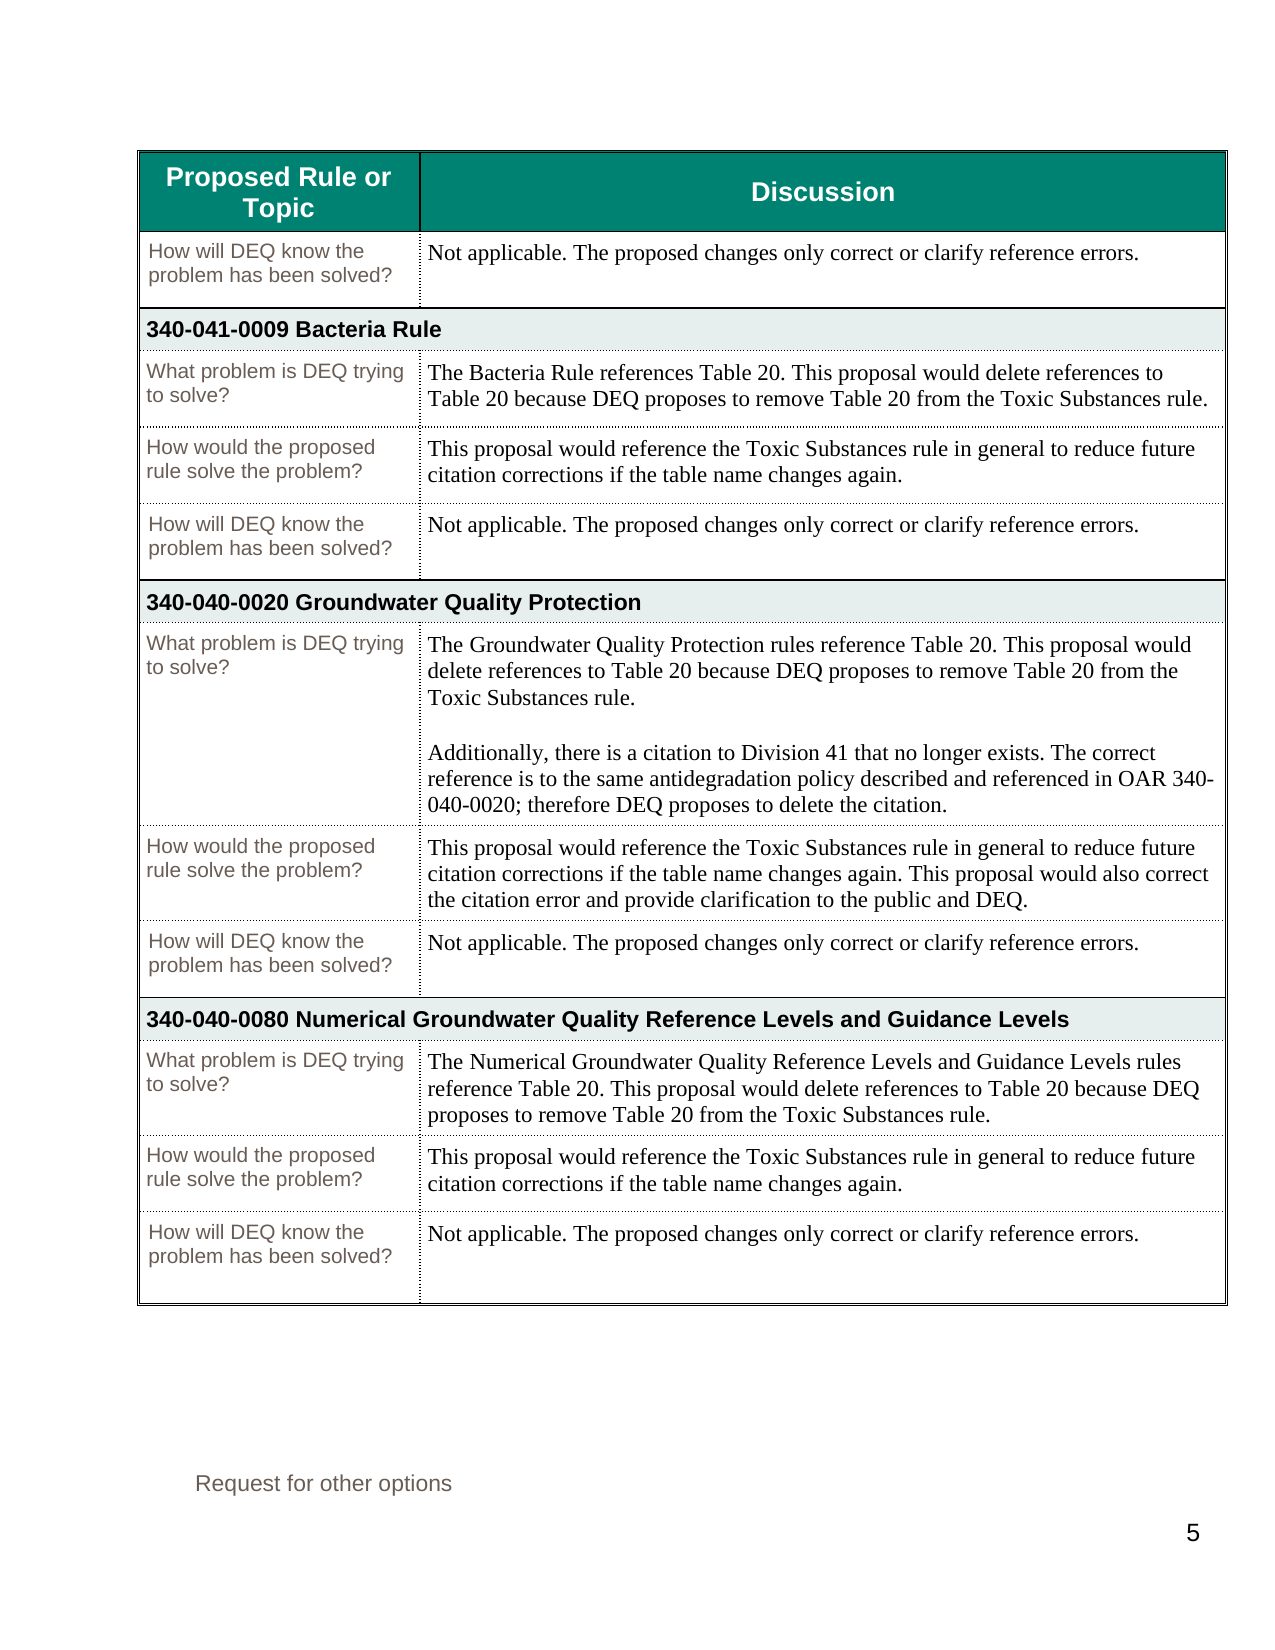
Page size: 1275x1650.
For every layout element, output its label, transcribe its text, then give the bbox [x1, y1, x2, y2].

table_cell The Groundwater Quality Protection rules reference Table 20. This proposal would delete references to Table 20 because DEQ proposes to remove Table 20 from the Toxic Substances rule. Additionally, there is a citation to Division 41 that no longer exists. The correct reference is to the same antidegradation policy described and referenced in OAR 340-040-0020; therefore DEQ proposes to delete the citation. [420, 622, 1225, 825]
table_cell Not applicable. The proposed changes only correct or clarify reference errors. [420, 232, 1225, 307]
table_cell This proposal would reference the Toxic Substances rule in general to reduce future citation corrections if the table name changes again. [420, 426, 1225, 503]
table_cell What problem is DEQ trying to solve? [140, 1040, 420, 1135]
table_cell What problem is DEQ trying to solve? [140, 622, 420, 825]
table_cell Not applicable. The proposed changes only correct or clarify reference errors. [420, 920, 1225, 997]
table_cell How would the proposed rule solve the problem? [140, 426, 420, 503]
table_cell How will DEQ know the problem has been solved? [140, 920, 420, 997]
table_cell How will DEQ know the problem has been solved? [140, 503, 420, 579]
table_cell How would the proposed rule solve the problem? [140, 825, 420, 920]
table_cell 340-040-0080 Numerical Groundwater Quality Reference Levels and Guidance Levels [140, 998, 1225, 1040]
table_cell 340-040-0020 Groundwater Quality Protection [140, 581, 1225, 622]
table_header Discussion [421, 153, 1225, 231]
table_cell The Bacteria Rule references Table 20. This proposal would delete references to Table 20 because DEQ proposes to remove Table 20 from the Toxic Substances rule. [420, 350, 1225, 426]
table_header Proposed Rule or Topic [140, 153, 419, 231]
table_cell How would the proposed rule solve the problem? [140, 1135, 420, 1211]
table_cell How will DEQ know the problem has been solved? [140, 232, 420, 307]
table_cell The Numerical Groundwater Quality Reference Levels and Guidance Levels rules reference Table 20. This proposal would delete references to Table 20 because DEQ proposes to remove Table 20 from the Toxic Substances rule. [420, 1040, 1225, 1135]
table_cell Not applicable. The proposed changes only correct or clarify reference errors. [420, 1211, 1225, 1303]
table_cell This proposal would reference the Toxic Substances rule in general to reduce future citation corrections if the table name changes again. This proposal would also correct the citation error and provide clarification to the public and DEQ. [420, 825, 1225, 920]
table_cell 340-041-0009 Bacteria Rule [140, 309, 1225, 350]
table_cell What problem is DEQ trying to solve? [140, 350, 420, 426]
text Request for other options [195, 1470, 1200, 1496]
table_cell Not applicable. The proposed changes only correct or clarify reference errors. [420, 503, 1225, 579]
table_cell This proposal would reference the Toxic Substances rule in general to reduce future citation corrections if the table name changes again. [420, 1135, 1225, 1211]
table_cell How will DEQ know the problem has been solved? [140, 1211, 420, 1303]
